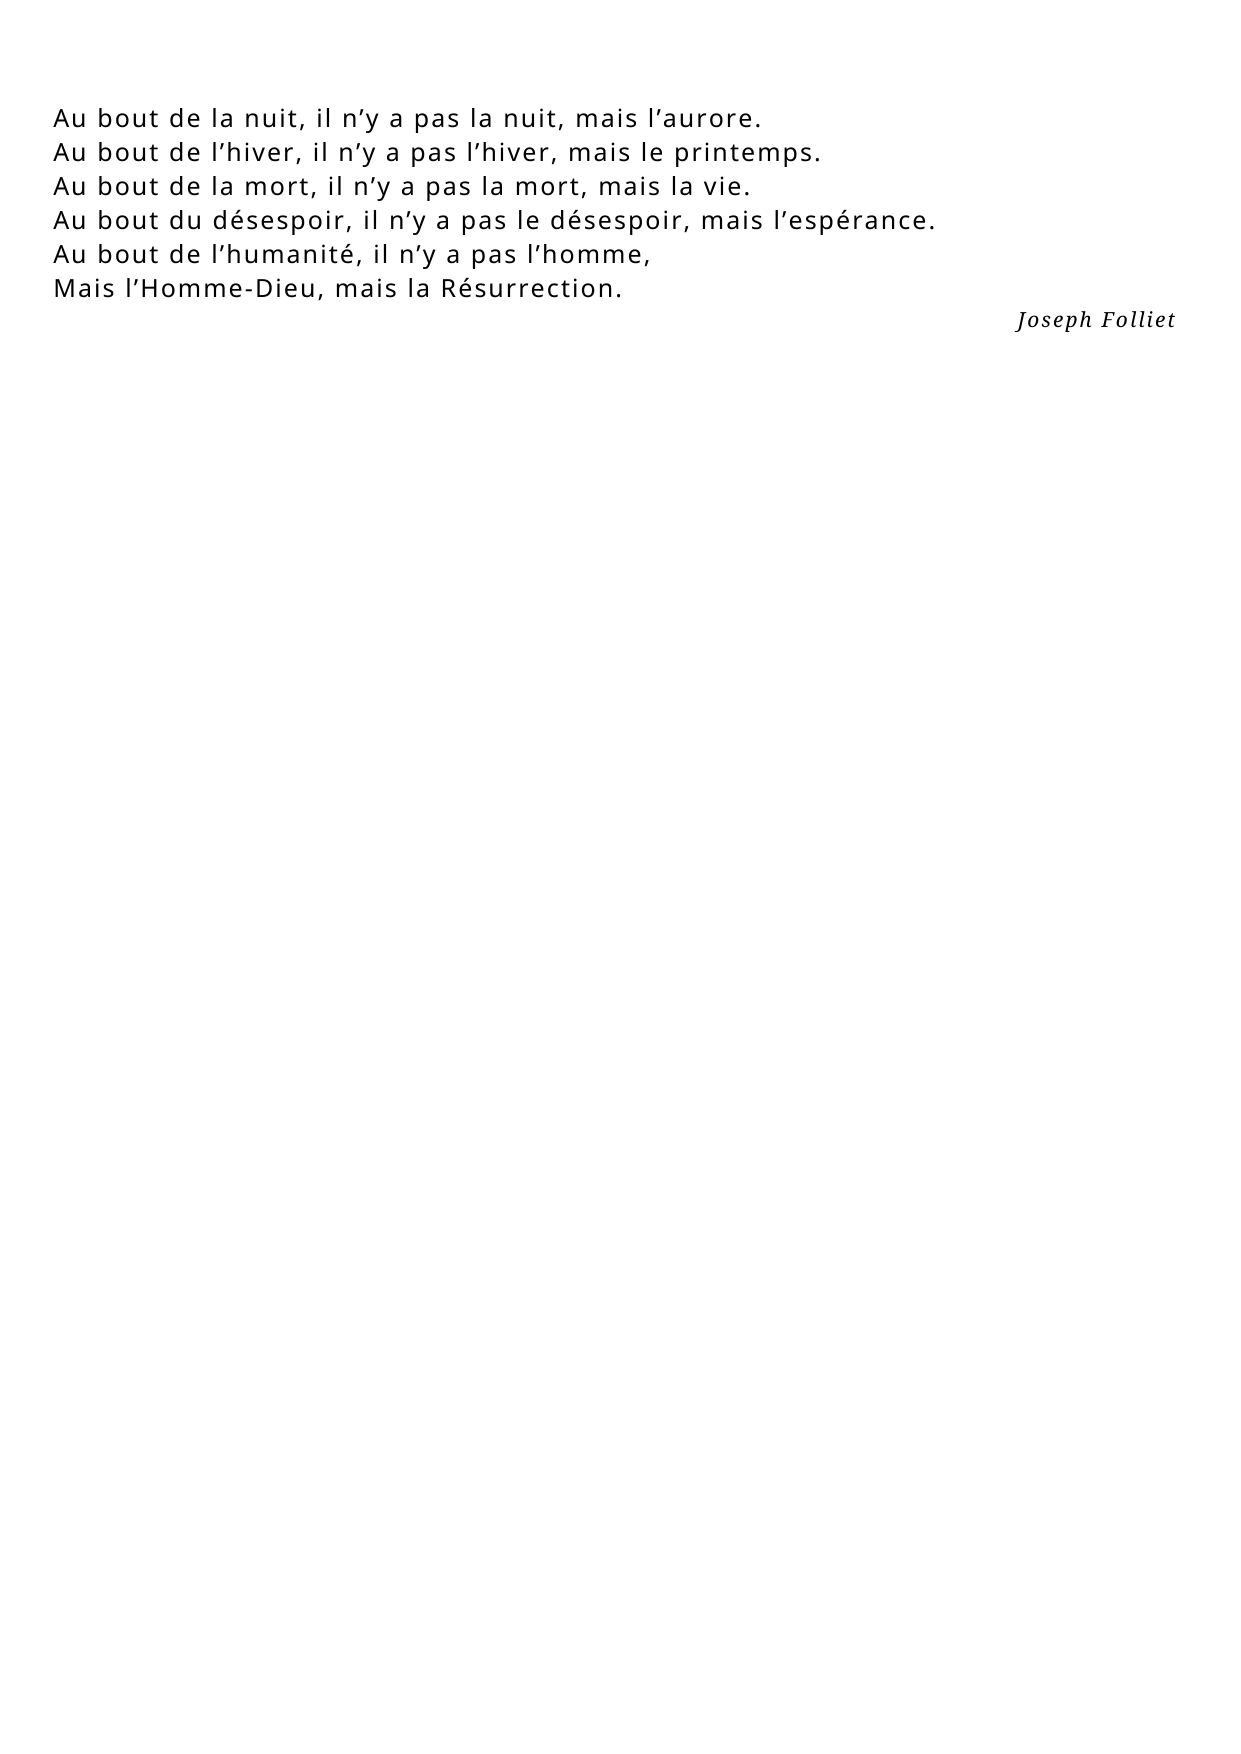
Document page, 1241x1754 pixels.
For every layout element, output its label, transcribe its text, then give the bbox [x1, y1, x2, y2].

text Au bout du désespoir, il n’y a pas le désespoir, mais l’espérance. [53, 203, 1175, 237]
text Au bout de l’hiver, il n’y a pas l’hiver, mais le printemps. [53, 134, 1175, 168]
text Au bout de l’humanité, il n’y a pas l’homme, [53, 237, 1175, 271]
text Joseph Folliet [53, 305, 1175, 333]
text Mais l’Homme-Dieu, mais la Résurrection. [53, 271, 1175, 305]
text Au bout de la nuit, il n’y a pas la nuit, mais l’aurore. [53, 100, 1175, 134]
text Au bout de la mort, il n’y a pas la mort, mais la vie. [53, 168, 1175, 203]
